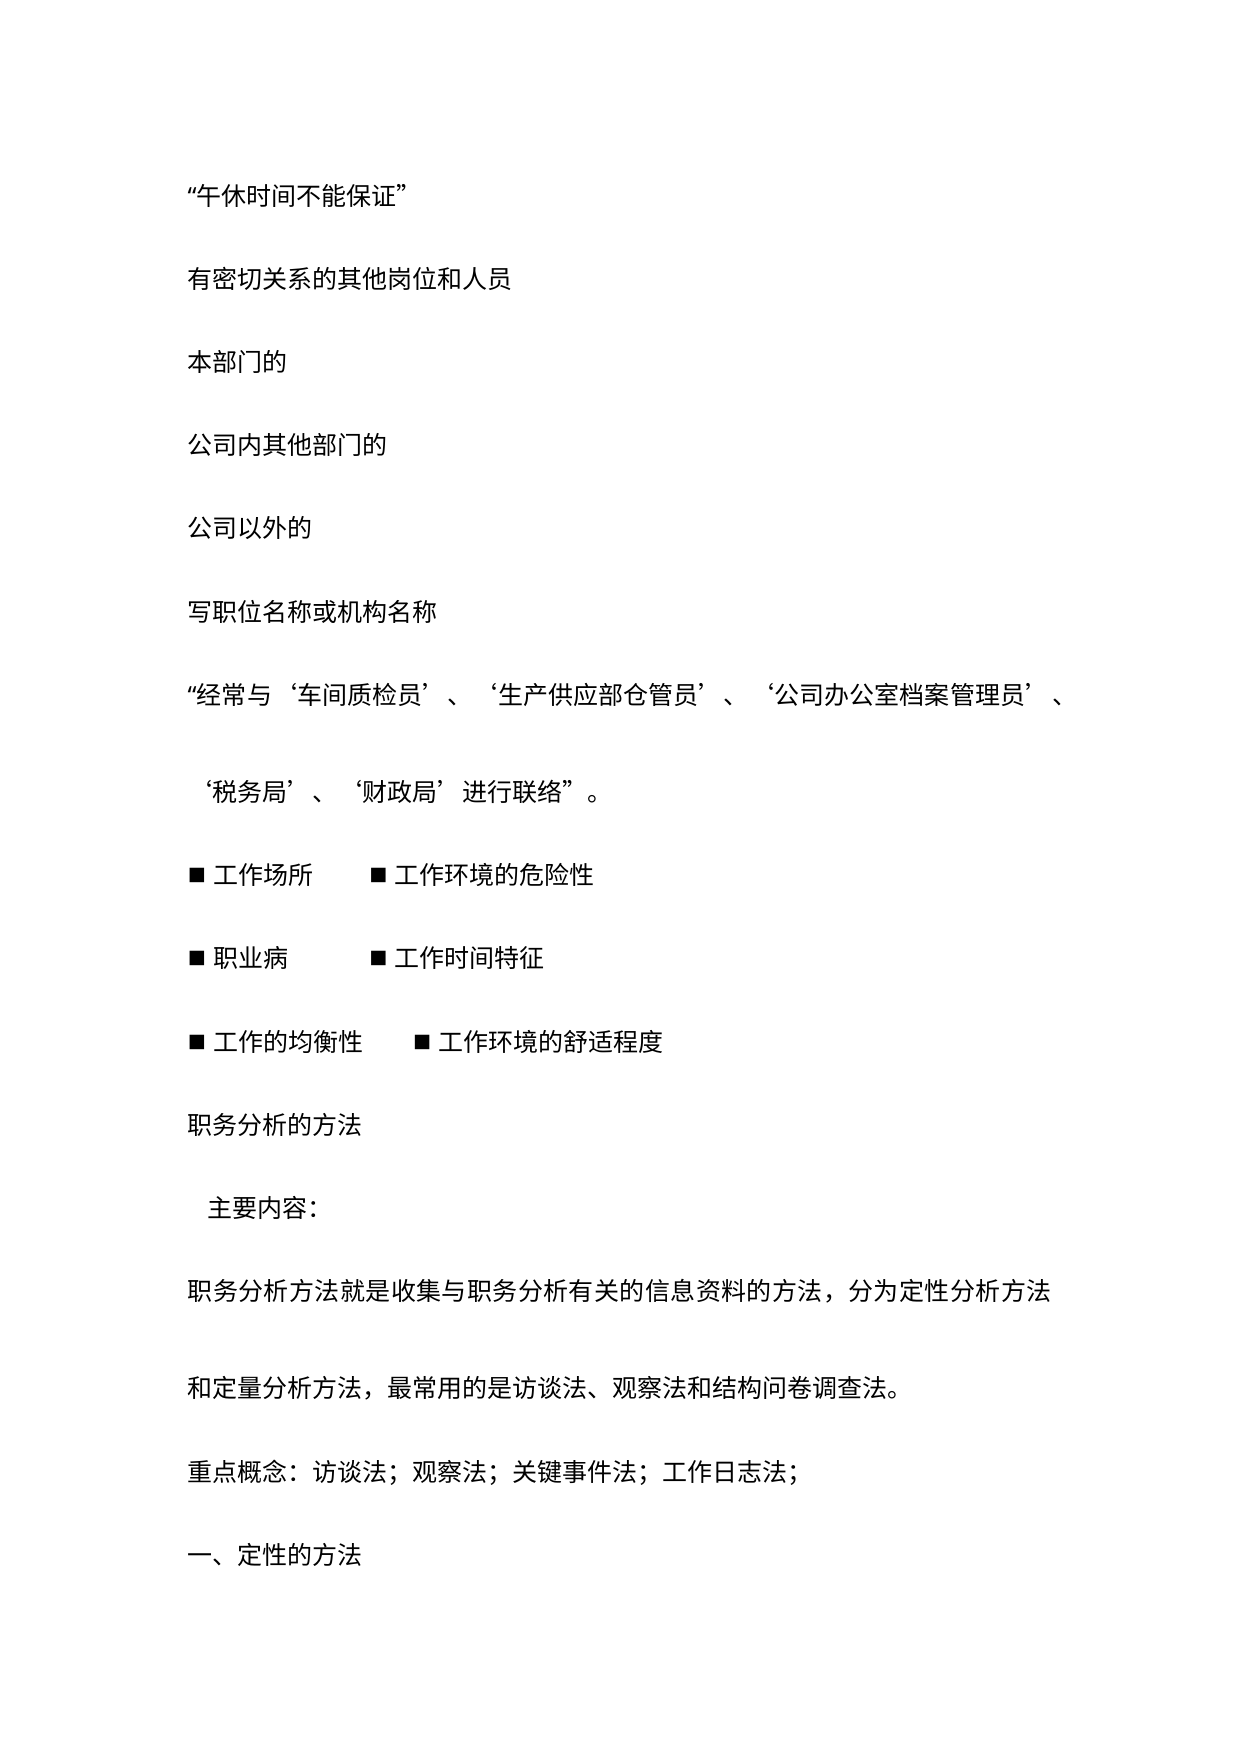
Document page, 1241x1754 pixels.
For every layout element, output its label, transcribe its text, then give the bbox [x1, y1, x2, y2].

text 主要内容： [187, 1174, 1053, 1239]
text 写职位名称或机构名称 [187, 578, 1053, 643]
text 有密切关系的其他岗位和人员 [187, 245, 1053, 310]
text 职业病 工作时间特征 [187, 924, 1053, 989]
text “午休时间不能保证” [187, 162, 1053, 227]
text 本部门的 [187, 328, 1053, 393]
text 工作的均衡性 工作环境的舒适程度 [187, 1008, 1053, 1073]
text 职务分析方法就是收集与职务分析有关的信息资料的方法，分为定性分析方法和定量分析方法，最常用的是访谈法、观察法和结构问卷调查法。 [187, 1257, 1053, 1419]
text 重点概念：访谈法；观察法；关键事件法；工作日志法； [187, 1438, 1053, 1503]
text 公司以外的 [187, 494, 1053, 559]
text “经常与‘车间质检员’、‘生产供应部仓管员’、‘公司办公室档案管理员’、‘税务局’、‘财政局’进行联络”。 [187, 661, 1053, 823]
text 职务分析的方法 [187, 1091, 1053, 1156]
text 公司内其他部门的 [187, 411, 1053, 476]
text 一、定性的方法 [187, 1521, 1053, 1586]
text 工作场所 工作环境的危险性 [187, 841, 1053, 906]
